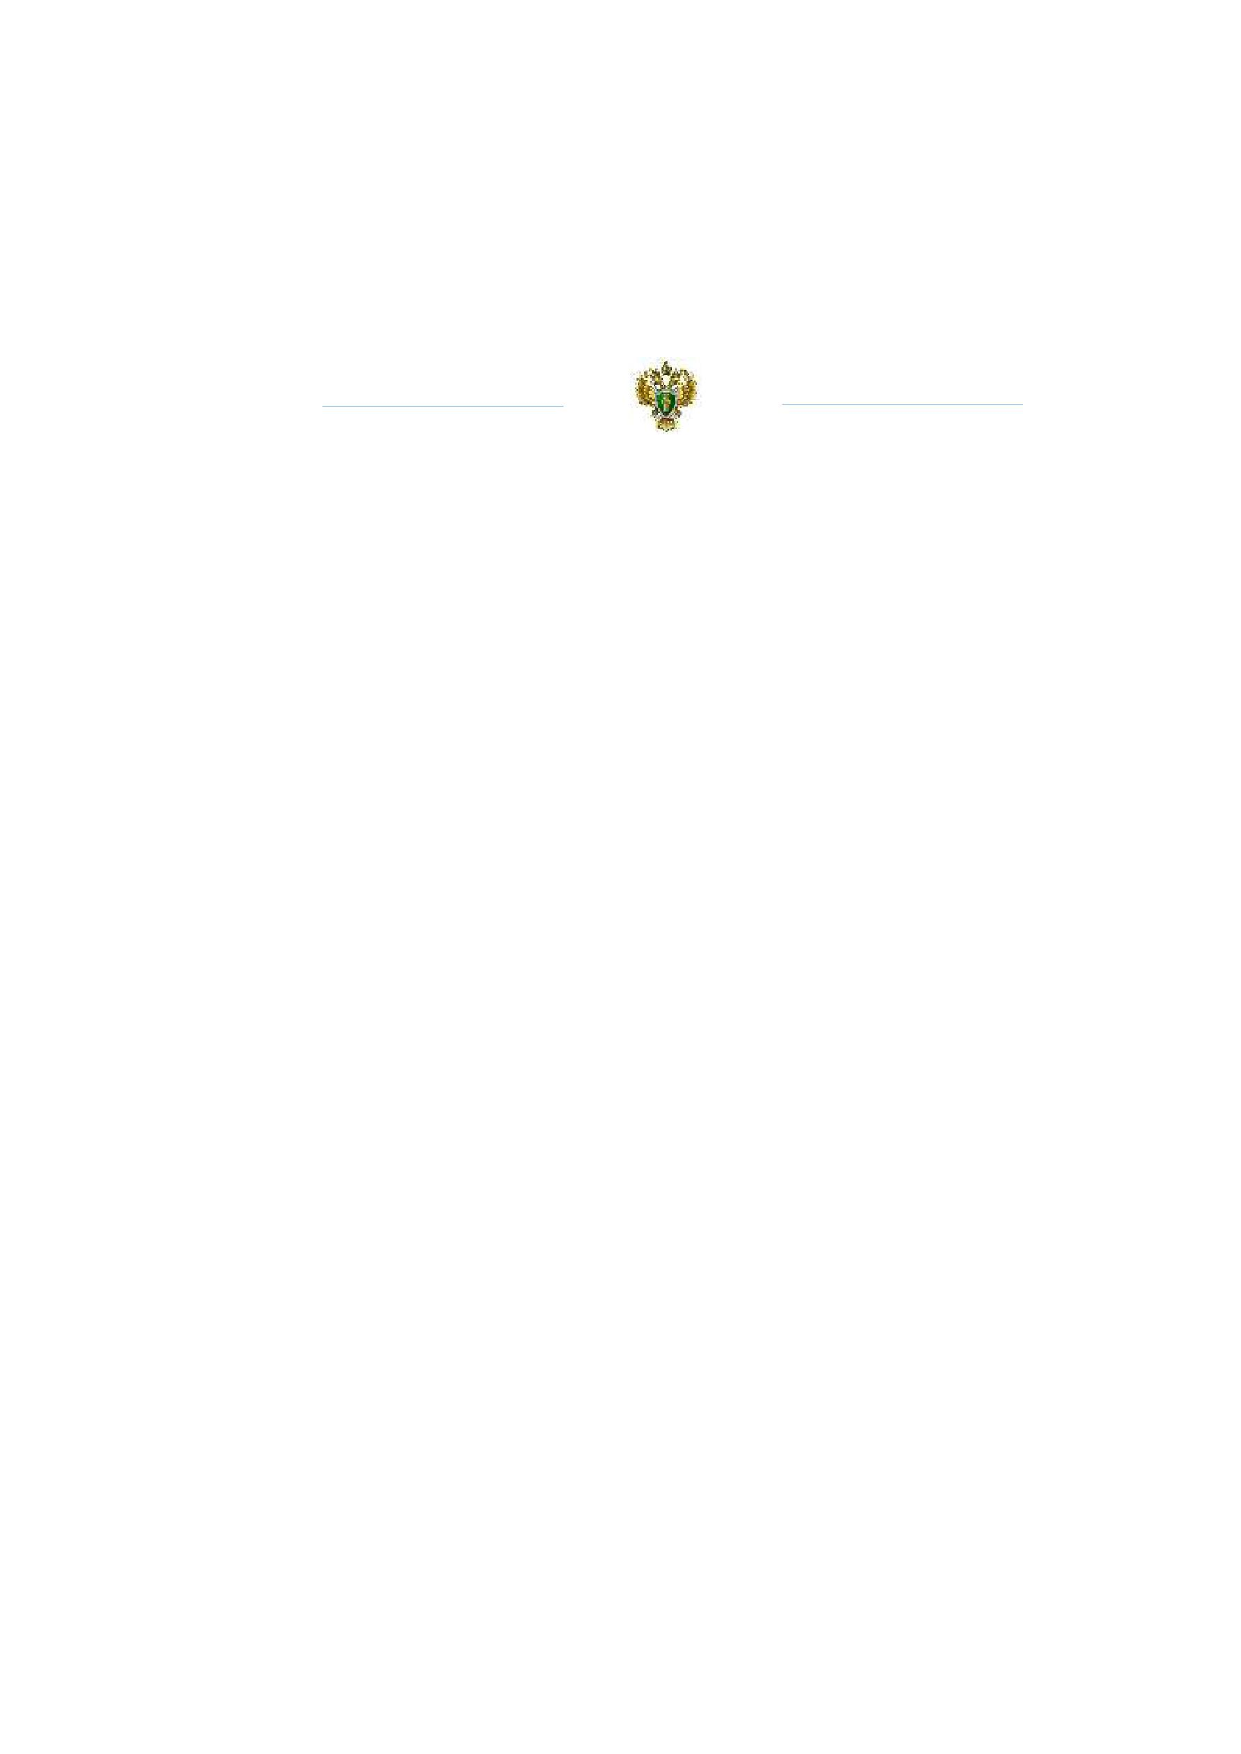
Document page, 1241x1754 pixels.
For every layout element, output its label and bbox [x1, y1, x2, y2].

picture [322, 357, 1023, 435]
